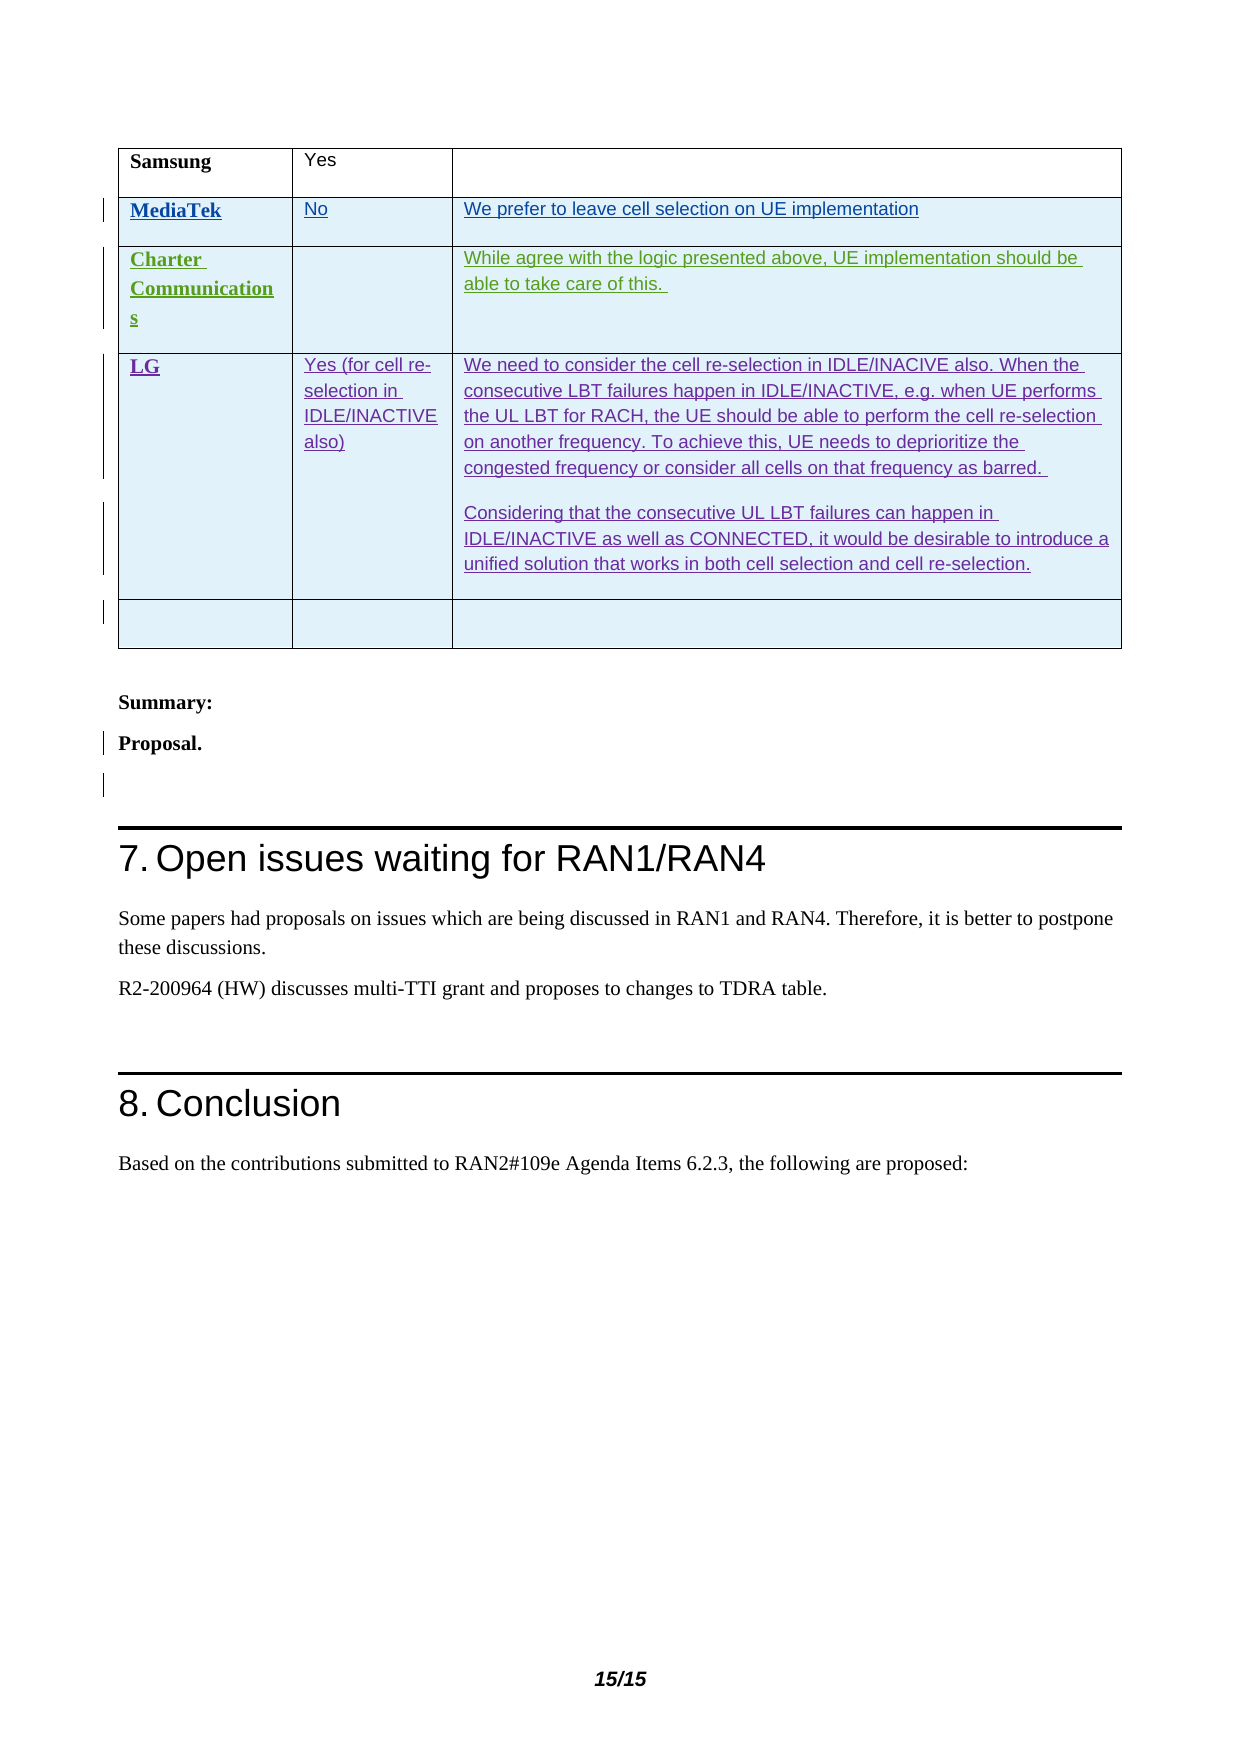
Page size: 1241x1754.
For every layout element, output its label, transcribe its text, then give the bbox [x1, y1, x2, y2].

text R2-200964 (HW) discusses multi-TTI grant and proposes to changes to TDRA table. [118, 976, 1122, 1000]
subtitle Conclusion [118, 1075, 1122, 1124]
text Based on the contributions submitted to RAN2#109e Agenda Items 6.2.3, the following are proposed: [118, 1151, 1122, 1175]
text Proposal. [118, 731, 1122, 755]
table_cell [453, 149, 1121, 197]
table_cell Yes [293, 149, 452, 197]
table_cell Samsung [119, 149, 292, 197]
text Summary: [118, 690, 1122, 714]
text Some papers had proposals on issues which are being discussed in RAN1 and RAN4. Therefore, it is better to postpone these discussions. [118, 906, 1122, 959]
subtitle Open issues waiting for RAN1/RAN4 [118, 830, 1122, 879]
